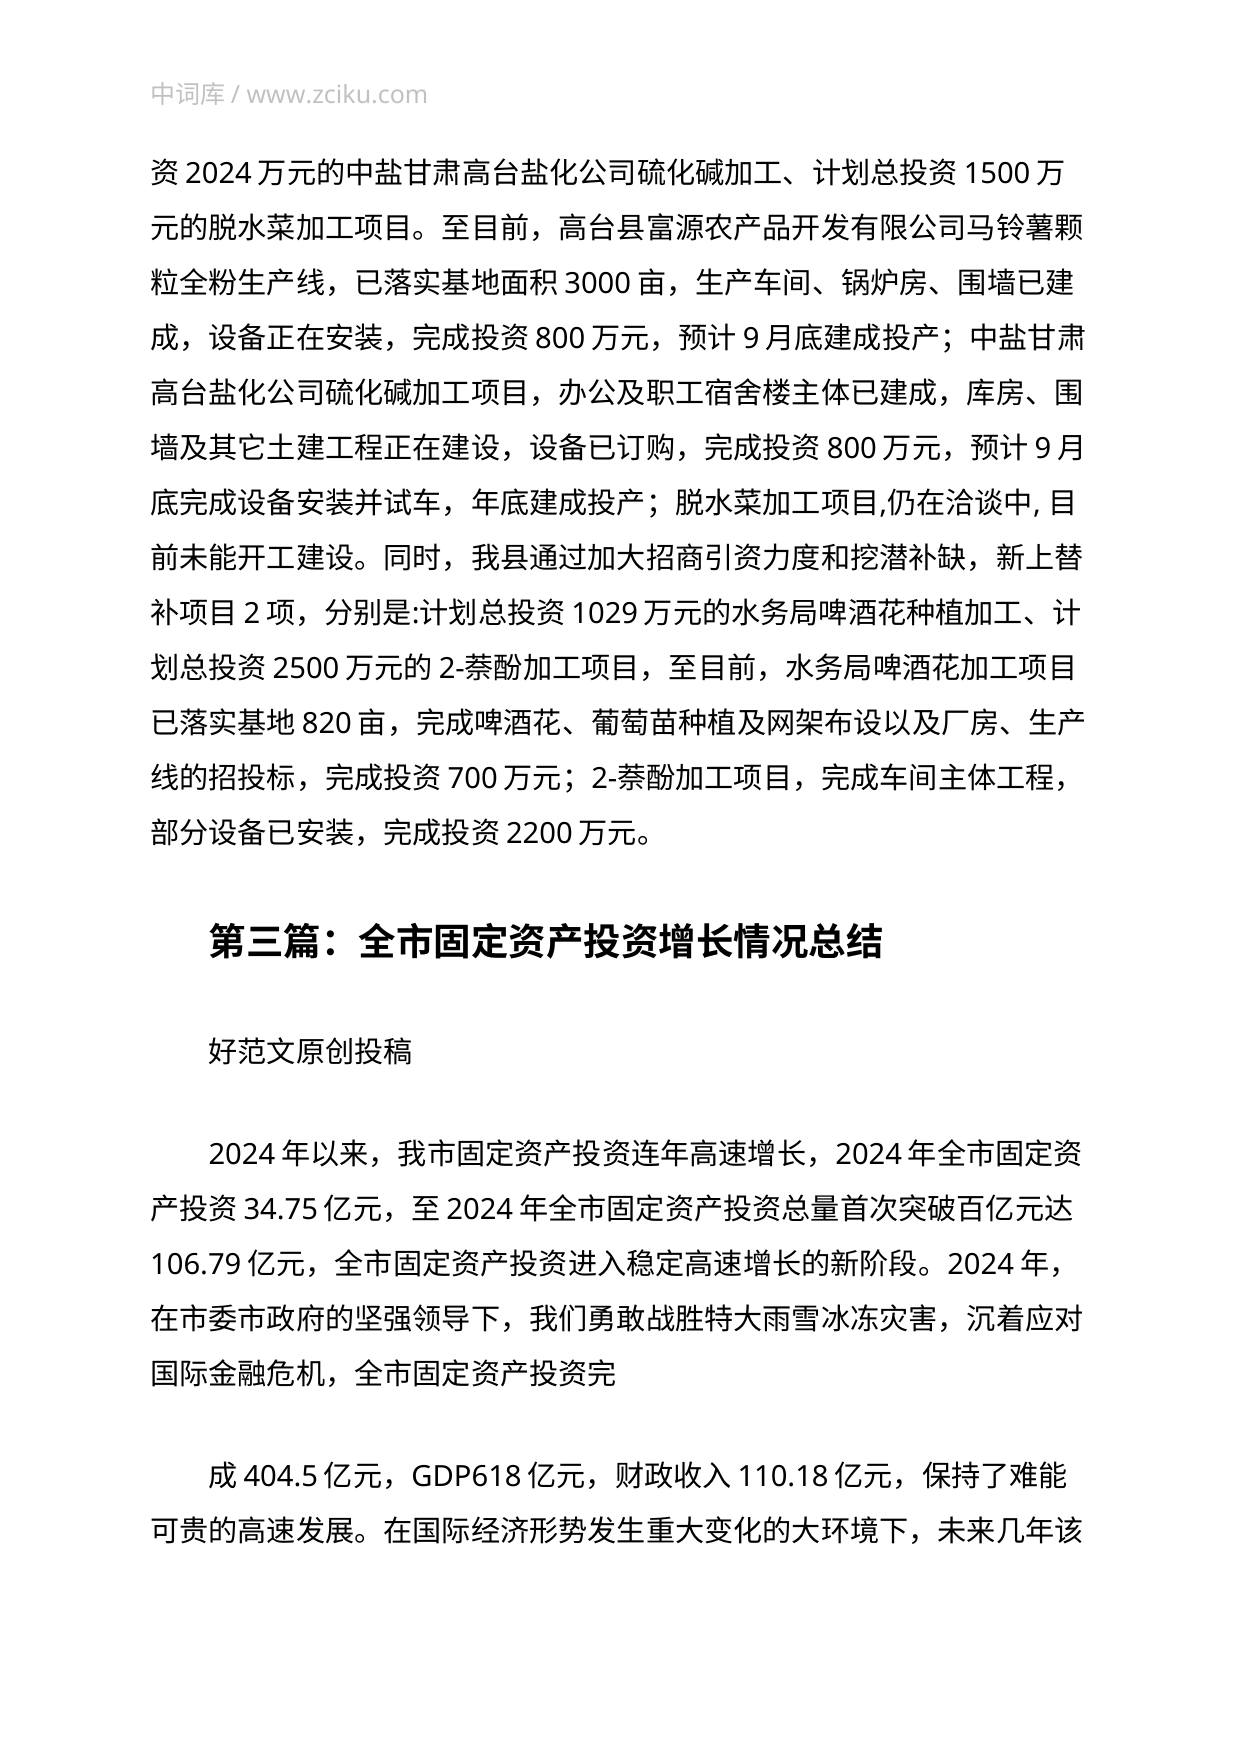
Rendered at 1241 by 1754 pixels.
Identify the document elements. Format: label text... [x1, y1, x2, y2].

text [150, 150, 1090, 852]
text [150, 1452, 1090, 1550]
text 2024年以来，我市固定资产投资连年高速增长，2024年全市固定资产投资34.75亿元，至2024年全市固定资产投资总量首次突破百亿元达106.79亿元，全市固定资产投资进入稳定高速增长的新阶段。2024年，在市委市政府的坚强领导下，我们勇敢战胜特大雨雪冰冻灾害，沉着应对国际金融危机，全市固定资产投资完 [150, 1131, 1090, 1393]
text 第三篇：全市固定资产投资增长情况总结 [150, 912, 1090, 966]
text 好范文原创投稿 [150, 1029, 1090, 1071]
